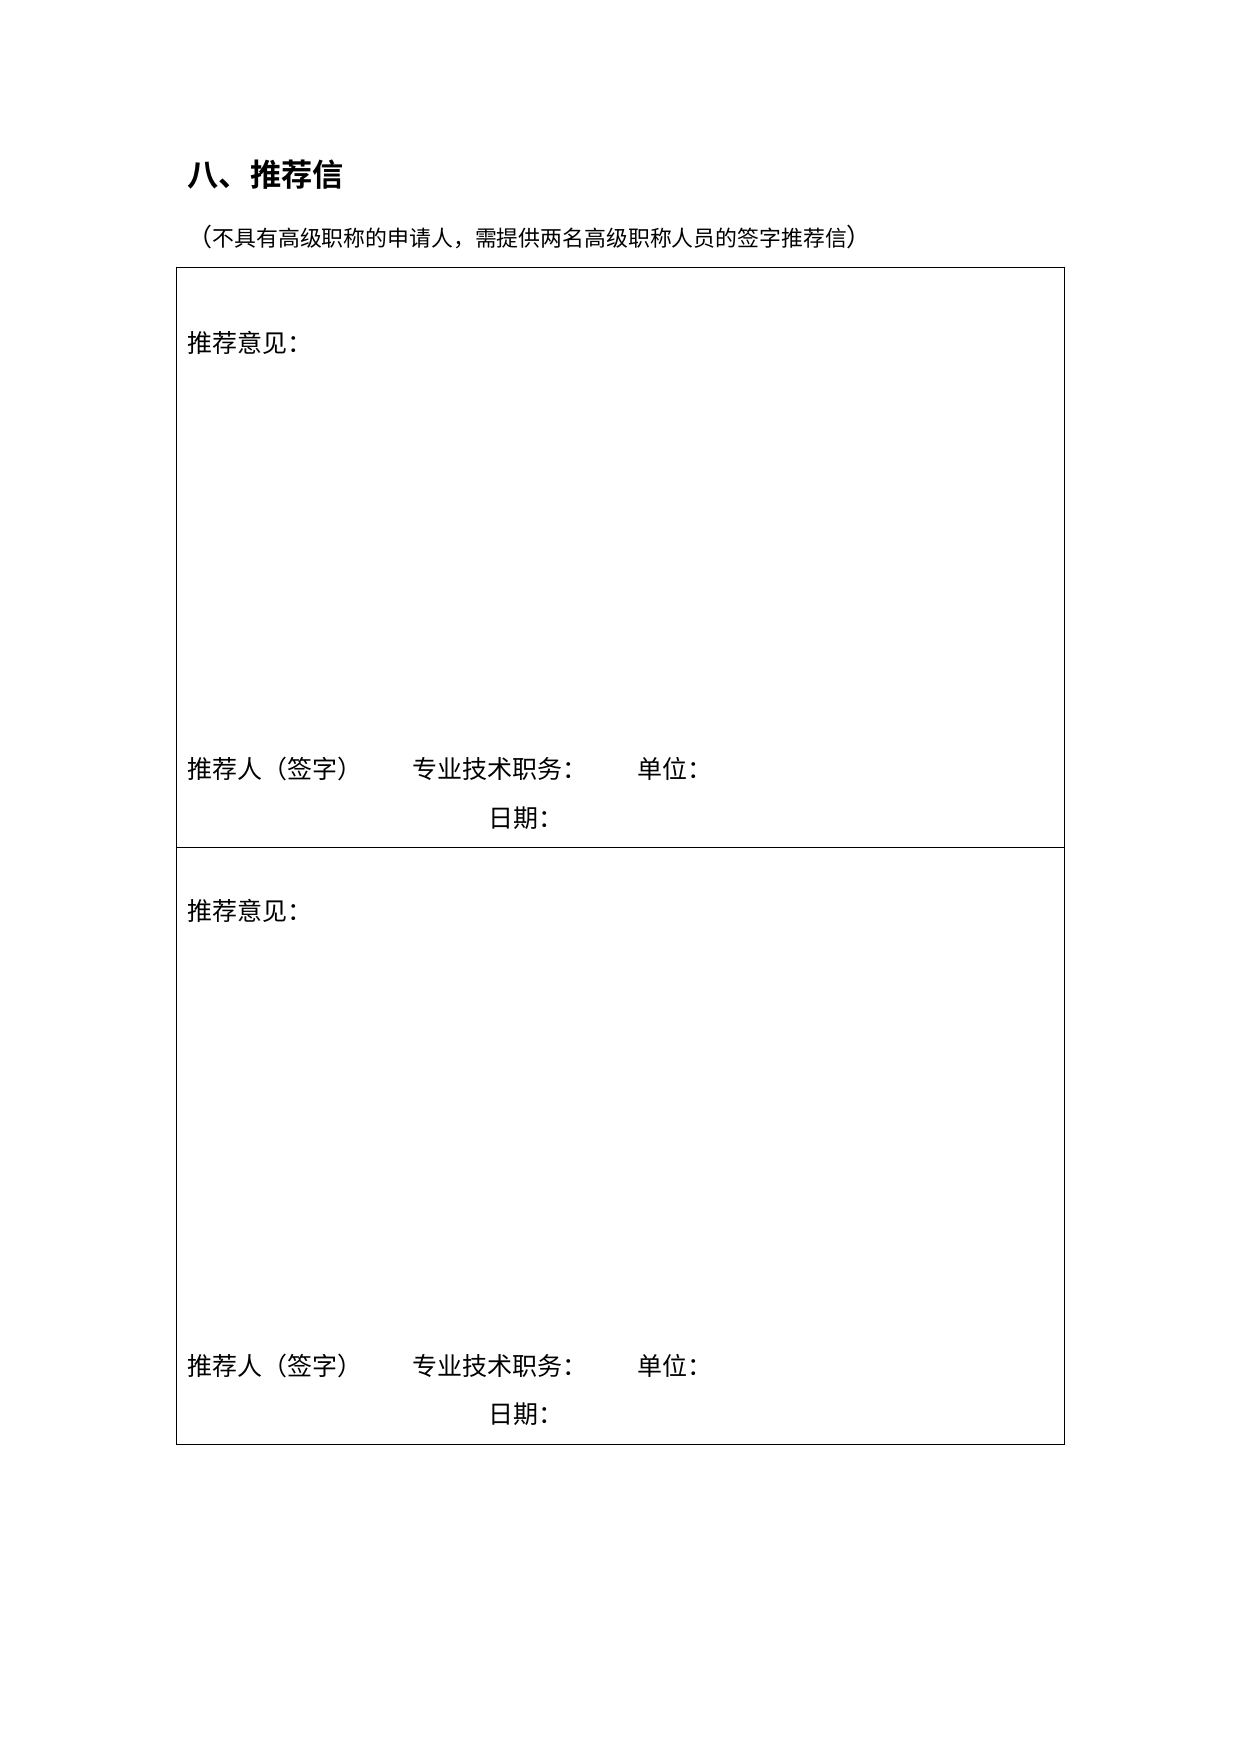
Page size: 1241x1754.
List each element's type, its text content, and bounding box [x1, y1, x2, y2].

table_cell 推荐意见： 推荐人（签字） 专业技术职务： 单位： 日期： [177, 848, 1064, 1444]
text （不具有高级职称的申请人，需提供两名高级职称人员的签字推荐信） [187, 218, 1053, 254]
text 八、推荐信 [187, 150, 1053, 195]
table_header 推荐意见： 推荐人（签字） 专业技术职务： 单位： 日期： [177, 268, 1064, 847]
